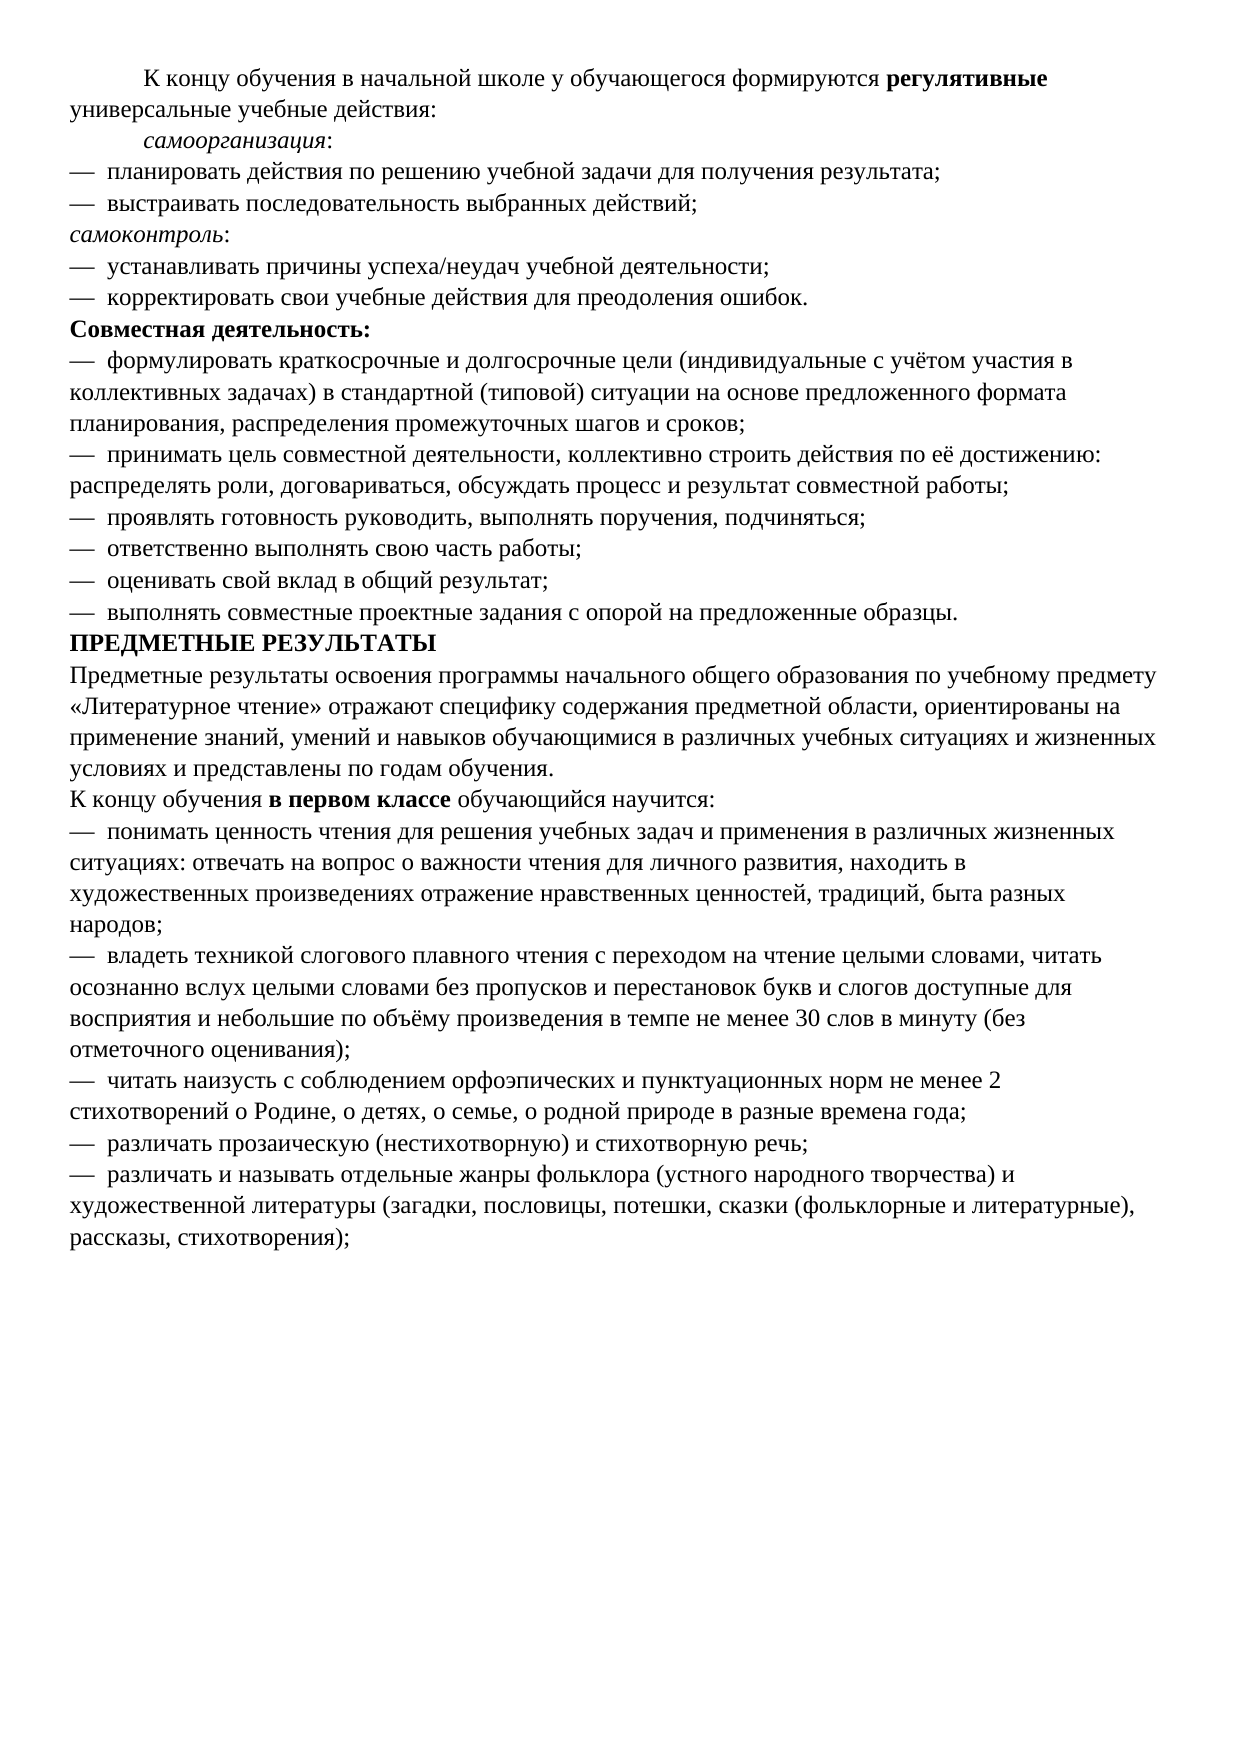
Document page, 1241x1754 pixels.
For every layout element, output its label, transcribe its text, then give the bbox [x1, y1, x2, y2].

text — различать прозаическую (нестихотворную) и стихотворную речь; [69, 1128, 1163, 1157]
text К концу обучения в первом классе обучающийся научится: [69, 784, 1163, 813]
text — формулировать краткосрочные и долгосрочные цели (индивидуальные с учётом участия в коллективных задачах) в стандартной (типовой) ситуации на основе предложенного формата планирования, распределения промежуточных шагов и сроков; [69, 346, 1163, 436]
text — выстраивать последовательность выбранных действий; [69, 188, 1163, 217]
text — корректировать свои учебные действия для преодоления ошибок. [69, 282, 1163, 311]
text — устанавливать причины успеха/неудач учебной деятельности; [69, 251, 1163, 280]
text самоконтроль: [69, 219, 1163, 248]
text ПРЕДМЕТНЫЕ РЕЗУЛЬТАТЫ [69, 628, 1163, 657]
text — различать и называть отдельные жанры фольклора (устного народного творчества) и художественной литературы (загадки, пословицы, потешки, сказки (фольклорные и литературные), рассказы, стихотворения); [69, 1159, 1163, 1250]
text — владеть техникой слогового плавного чтения с переходом на чтение целыми словами, читать осознанно вслух целыми словами без пропусков и перестановок букв и слогов доступные для восприятия и небольшие по объёму произведения в темпе не менее 30 слов в минуту (без отметочного оценивания); [69, 941, 1163, 1062]
text — проявлять готовность руководить, выполнять поручения, подчиняться; [69, 502, 1163, 531]
text Предметные результаты освоения программы начального общего образования по учебному предмету «Литературное чтение» отражают специфику содержания предметной области, ориентированы на применение знаний, умений и навыков обучающимися в различных учебных ситуациях и жизненных условиях и представлены по годам обучения. [69, 660, 1163, 782]
text Совместная деятельность: [69, 314, 1163, 343]
text — понимать ценность чтения для решения учебных задач и применения в различных жизненных ситуациях: отвечать на вопрос о важности чтения для личного развития, находить в художественных произведениях отражение нравственных ценностей, традиций, быта разных народов; [69, 816, 1163, 938]
text — ответственно выполнять свою часть работы; [69, 533, 1163, 562]
text — читать наизусть с соблюдением орфоэпических и пунктуационных норм не менее 2 стихотворений о Родине, о детях, о семье, о родной природе в разные времена года; [69, 1065, 1163, 1125]
text К концу обучения в начальной школе у обучающегося формируются регулятивные универсальные учебные действия: самоорганизация: [69, 63, 1163, 153]
text — принимать цель совместной деятельности, коллективно строить действия по её достижению: распределять роли, договариваться, обсуждать процесс и результат совместной работы; [69, 439, 1163, 499]
text — выполнять совместные проектные задания с опорой на предложенные образцы. [69, 597, 1163, 625]
text — оценивать свой вклад в общий результат; [69, 565, 1163, 594]
text — планировать действия по решению учебной задачи для получения результата; [69, 156, 1163, 185]
